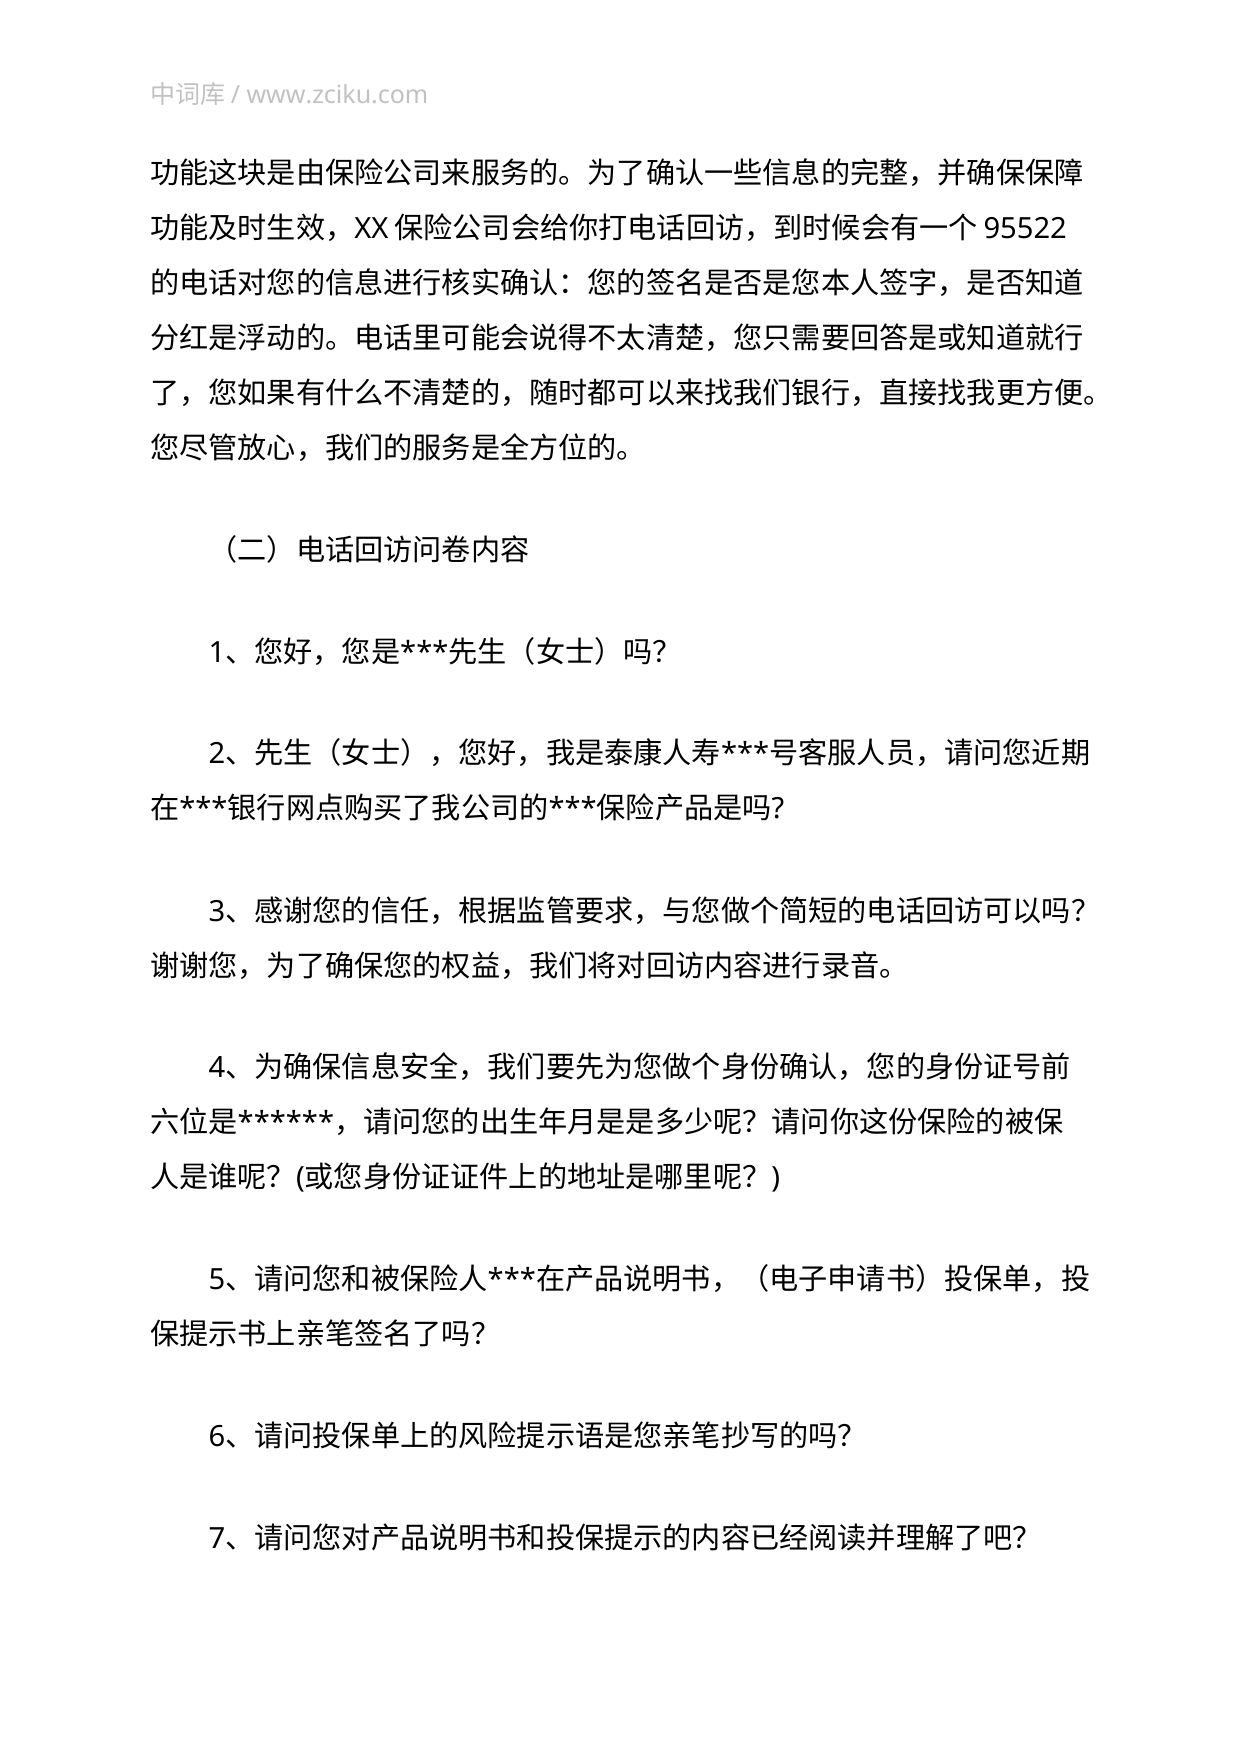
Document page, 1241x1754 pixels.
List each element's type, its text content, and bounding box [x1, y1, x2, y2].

text 6、请问投保单上的风险提示语是您亲笔抄写的吗？ [150, 1413, 1090, 1455]
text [150, 150, 1090, 467]
text 5、请问您和被保险人***在产品说明书，（电子申请书）投保单，投保提示书上亲笔签名了吗？ [150, 1256, 1090, 1353]
text 2、先生（女士），您好，我是泰康人寿***号客服人员，请问您近期在***银行网点购买了我公司的***保险产品是吗? [150, 730, 1090, 827]
text 3、感谢您的信任，根据监管要求，与您做个简短的电话回访可以吗？谢谢您，为了确保您的权益，我们将对回访内容进行录音。 [150, 887, 1090, 984]
text 4、为确保信息安全，我们要先为您做个身份确认，您的身份证号前六位是******，请问您的出生年月是是多少呢？请问你这份保险的被保人是谁呢？(或您身份证证件上的地址是哪里呢？) [150, 1044, 1090, 1196]
text （二）电话回访问卷内容 [150, 526, 1090, 569]
text 1、您好，您是***先生（女士）吗？ [150, 628, 1090, 671]
text 7、请问您对产品说明书和投保提示的内容已经阅读并理解了吧？ [150, 1514, 1090, 1557]
